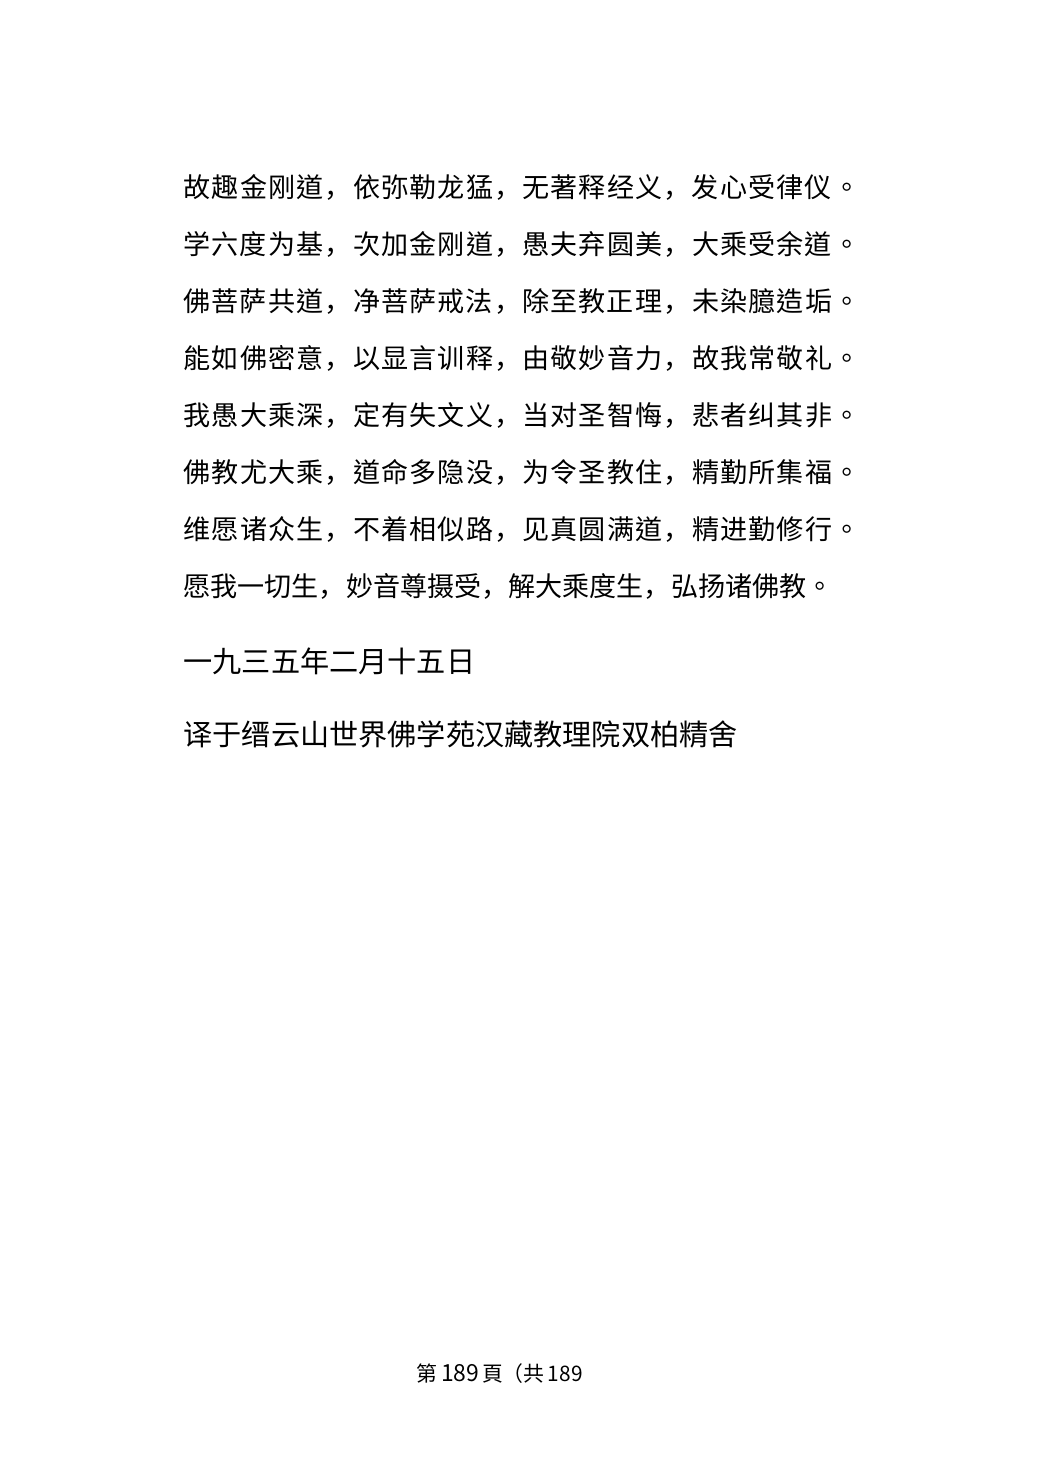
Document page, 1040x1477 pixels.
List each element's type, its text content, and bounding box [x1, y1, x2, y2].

subtitle ⼀九三五年⼆⽉⼗五⽇ [183, 638, 921, 681]
text 译于缙云山世界佛学苑汉藏教理院双柏精舍 [183, 711, 921, 753]
text 故趣金刚道，依弥勒龙猛，无著释经义，发心受律仪。学六度为基，次加金刚道，愚夫弃圆美，大乘受余道。佛菩萨共道，净菩萨戒法，除至教正理，未染臆造垢。能如佛密意，以显言训释，由敬妙音力，故我常敬礼。我愚大乘深，定有失文义，当对圣智悔，悲者纠其非。佛教尤大乘，道命多隐没，为令圣教住，精勤所集福。维愿诸众生，不着相似路，见真圆满道，精进勤修行。愿我一切生，妙音尊摄受，解大乘度生，弘扬诸佛教。 [183, 166, 833, 604]
